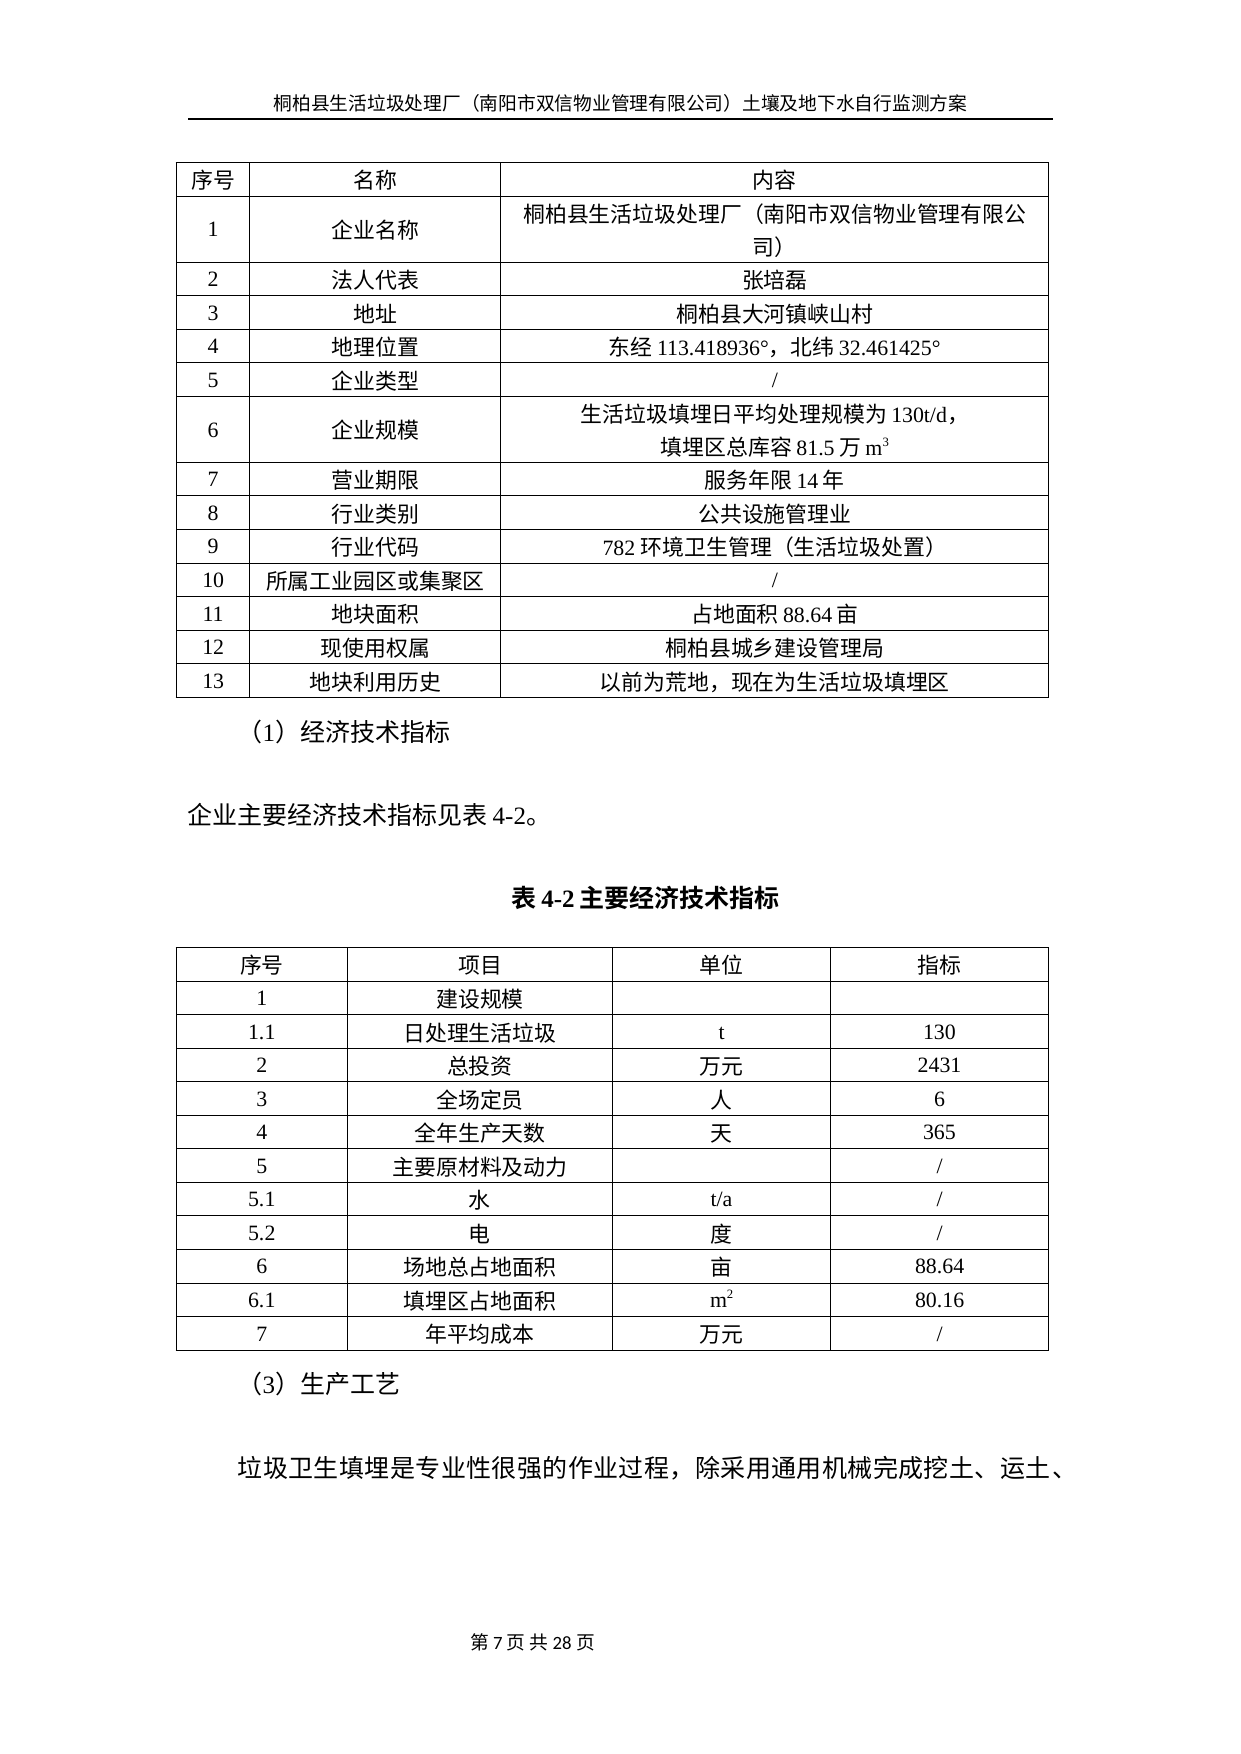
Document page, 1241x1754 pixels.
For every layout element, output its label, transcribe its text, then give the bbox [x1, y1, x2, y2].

text （3）生产工艺 [187, 1351, 1053, 1416]
table_cell 2 [177, 263, 249, 295]
table_cell 万元 [613, 1317, 830, 1349]
table_cell 全年生产天数 [348, 1116, 612, 1148]
table_cell 所属工业园区或集聚区 [250, 564, 500, 596]
table_cell 7 [177, 1317, 347, 1349]
table_header 单位 [613, 948, 830, 981]
table_cell 130 [831, 1015, 1048, 1048]
table_cell 80.16 [831, 1284, 1048, 1316]
table_cell 公共设施管理业 [501, 496, 1048, 529]
table_cell [831, 982, 1048, 1014]
table_header 内容 [501, 163, 1048, 196]
table_header 序号 [177, 948, 347, 981]
table_cell 1 [177, 982, 347, 1014]
table_header 名称 [250, 163, 500, 196]
table_cell 行业类别 [250, 496, 500, 529]
table_cell 以前为荒地，现在为生活垃圾填埋区 [501, 664, 1048, 697]
table_cell 年平均成本 [348, 1317, 612, 1349]
table_cell 5 [177, 363, 249, 396]
table_cell 13 [177, 664, 249, 697]
table_cell / [831, 1149, 1048, 1182]
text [187, 1434, 1053, 1499]
table_cell 3 [177, 296, 249, 329]
table_cell m2 [613, 1284, 830, 1316]
table_cell 企业规模 [250, 397, 500, 462]
table_cell 张培磊 [501, 263, 1048, 295]
table_cell / [831, 1216, 1048, 1249]
table_cell 6 [831, 1082, 1048, 1115]
table_cell t/a [613, 1183, 830, 1215]
table_cell 天 [613, 1116, 830, 1148]
table_cell 7 [177, 463, 249, 495]
table_cell 2 [177, 1049, 347, 1081]
table_cell 桐柏县生活垃圾处理厂（南阳市双信物业管理有限公司） [501, 197, 1048, 262]
table_cell 占地面积88.64亩 [501, 597, 1048, 629]
table_cell 总投资 [348, 1049, 612, 1081]
table_cell 3 [177, 1082, 347, 1115]
table_cell / [501, 564, 1048, 596]
table_cell / [831, 1183, 1048, 1215]
list 经济技术指标 [187, 698, 1053, 763]
table_cell 企业名称 [250, 197, 500, 262]
table_cell 1.1 [177, 1015, 347, 1048]
table_cell 主要原材料及动力 [348, 1149, 612, 1182]
table_cell 11 [177, 597, 249, 629]
table_cell 日处理生活垃圾 [348, 1015, 612, 1048]
table_cell 782 环境卫生管理（生活垃圾处置） [501, 530, 1048, 562]
table_cell t [613, 1015, 830, 1048]
table_cell 9 [177, 530, 249, 562]
table_cell 水 [348, 1183, 612, 1215]
table_cell [613, 1149, 830, 1182]
table_cell / [501, 363, 1048, 396]
table_cell 场地总占地面积 [348, 1250, 612, 1282]
table_cell 4 [177, 330, 249, 362]
table_cell 填埋区占地面积 [348, 1284, 612, 1316]
table_cell 东经113.418936°，北纬32.461425° [501, 330, 1048, 362]
table_cell 地块利用历史 [250, 664, 500, 697]
table_cell 亩 [613, 1250, 830, 1282]
table_cell 5.2 [177, 1216, 347, 1249]
table_cell 企业类型 [250, 363, 500, 396]
table_cell 法人代表 [250, 263, 500, 295]
table_cell 行业代码 [250, 530, 500, 562]
table_cell 1 [177, 197, 249, 262]
table_cell 10 [177, 564, 249, 596]
table_cell 电 [348, 1216, 612, 1249]
table_cell 地址 [250, 296, 500, 329]
table_cell 88.64 [831, 1250, 1048, 1282]
table_cell 5 [177, 1149, 347, 1182]
table_cell 人 [613, 1082, 830, 1115]
table_cell 6 [177, 1250, 347, 1282]
table_cell 6 [177, 397, 249, 462]
table_cell 5.1 [177, 1183, 347, 1215]
table_cell 4 [177, 1116, 347, 1148]
table_header 项目 [348, 948, 612, 981]
table_cell [613, 982, 830, 1014]
table_header 序号 [177, 163, 249, 196]
table_cell 2431 [831, 1049, 1048, 1081]
table_cell 地理位置 [250, 330, 500, 362]
table_cell 建设规模 [348, 982, 612, 1014]
table_cell 365 [831, 1116, 1048, 1148]
table_cell 8 [177, 496, 249, 529]
table_cell 营业期限 [250, 463, 500, 495]
table_cell / [831, 1317, 1048, 1349]
table_header 指标 [831, 948, 1048, 981]
table_cell 全场定员 [348, 1082, 612, 1115]
table_cell 12 [177, 631, 249, 663]
table_cell 地块面积 [250, 597, 500, 629]
table_cell 现使用权属 [250, 631, 500, 663]
table_cell 生活垃圾填埋日平均处理规模为130t/d， 填埋区总库容81.5万m3 [501, 397, 1048, 462]
table_cell 度 [613, 1216, 830, 1249]
text 表4-2主要经济技术指标 [187, 864, 1053, 929]
table_cell 6.1 [177, 1284, 347, 1316]
table_cell 桐柏县城乡建设管理局 [501, 631, 1048, 663]
table_cell 桐柏县大河镇峡山村 [501, 296, 1048, 329]
table_cell 万元 [613, 1049, 830, 1081]
list 企业主要经济技术指标见表4-2。 [187, 781, 1053, 846]
table_cell 服务年限14年 [501, 463, 1048, 495]
